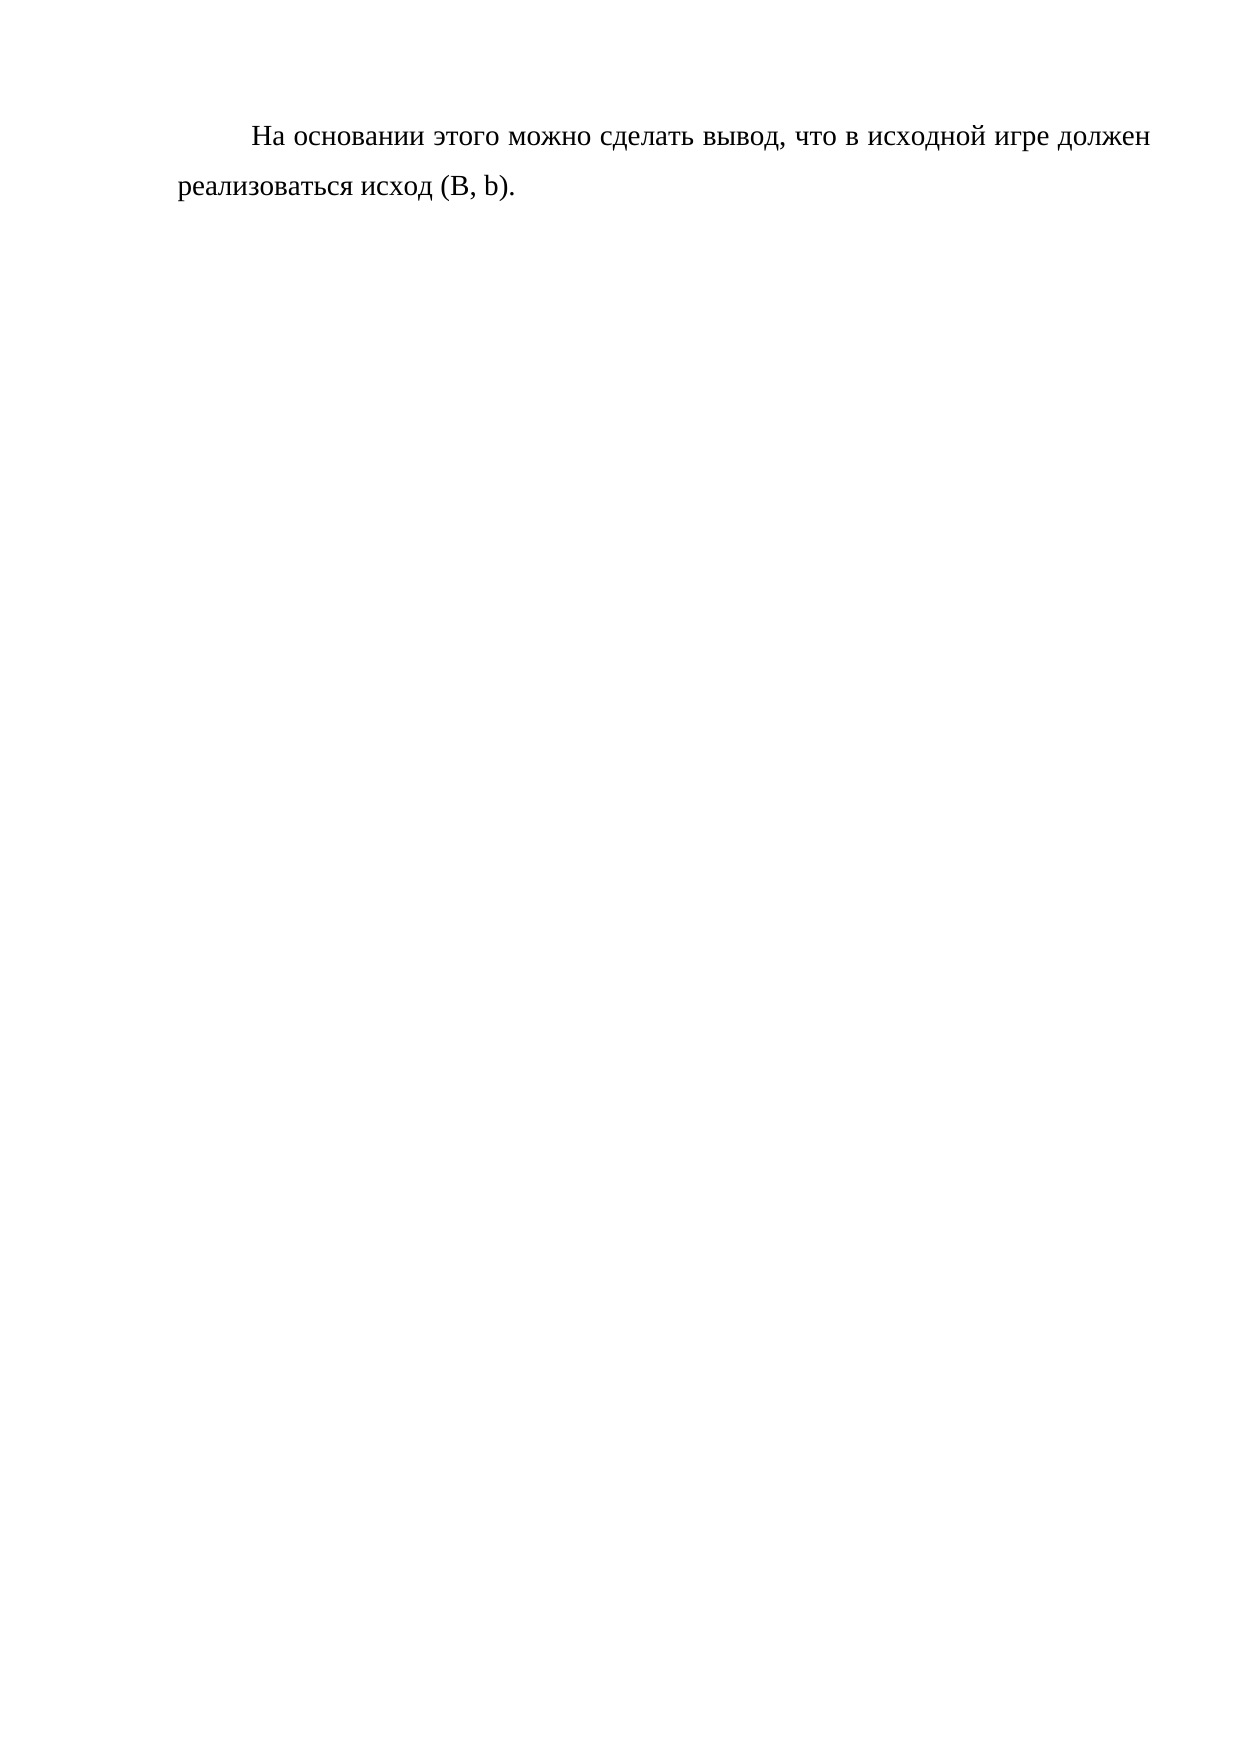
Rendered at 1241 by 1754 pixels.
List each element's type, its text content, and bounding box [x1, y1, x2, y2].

list На основании этого можно сделать вывод, что в исходной игре должен реализоваться исход (B, b). [177, 118, 1152, 202]
